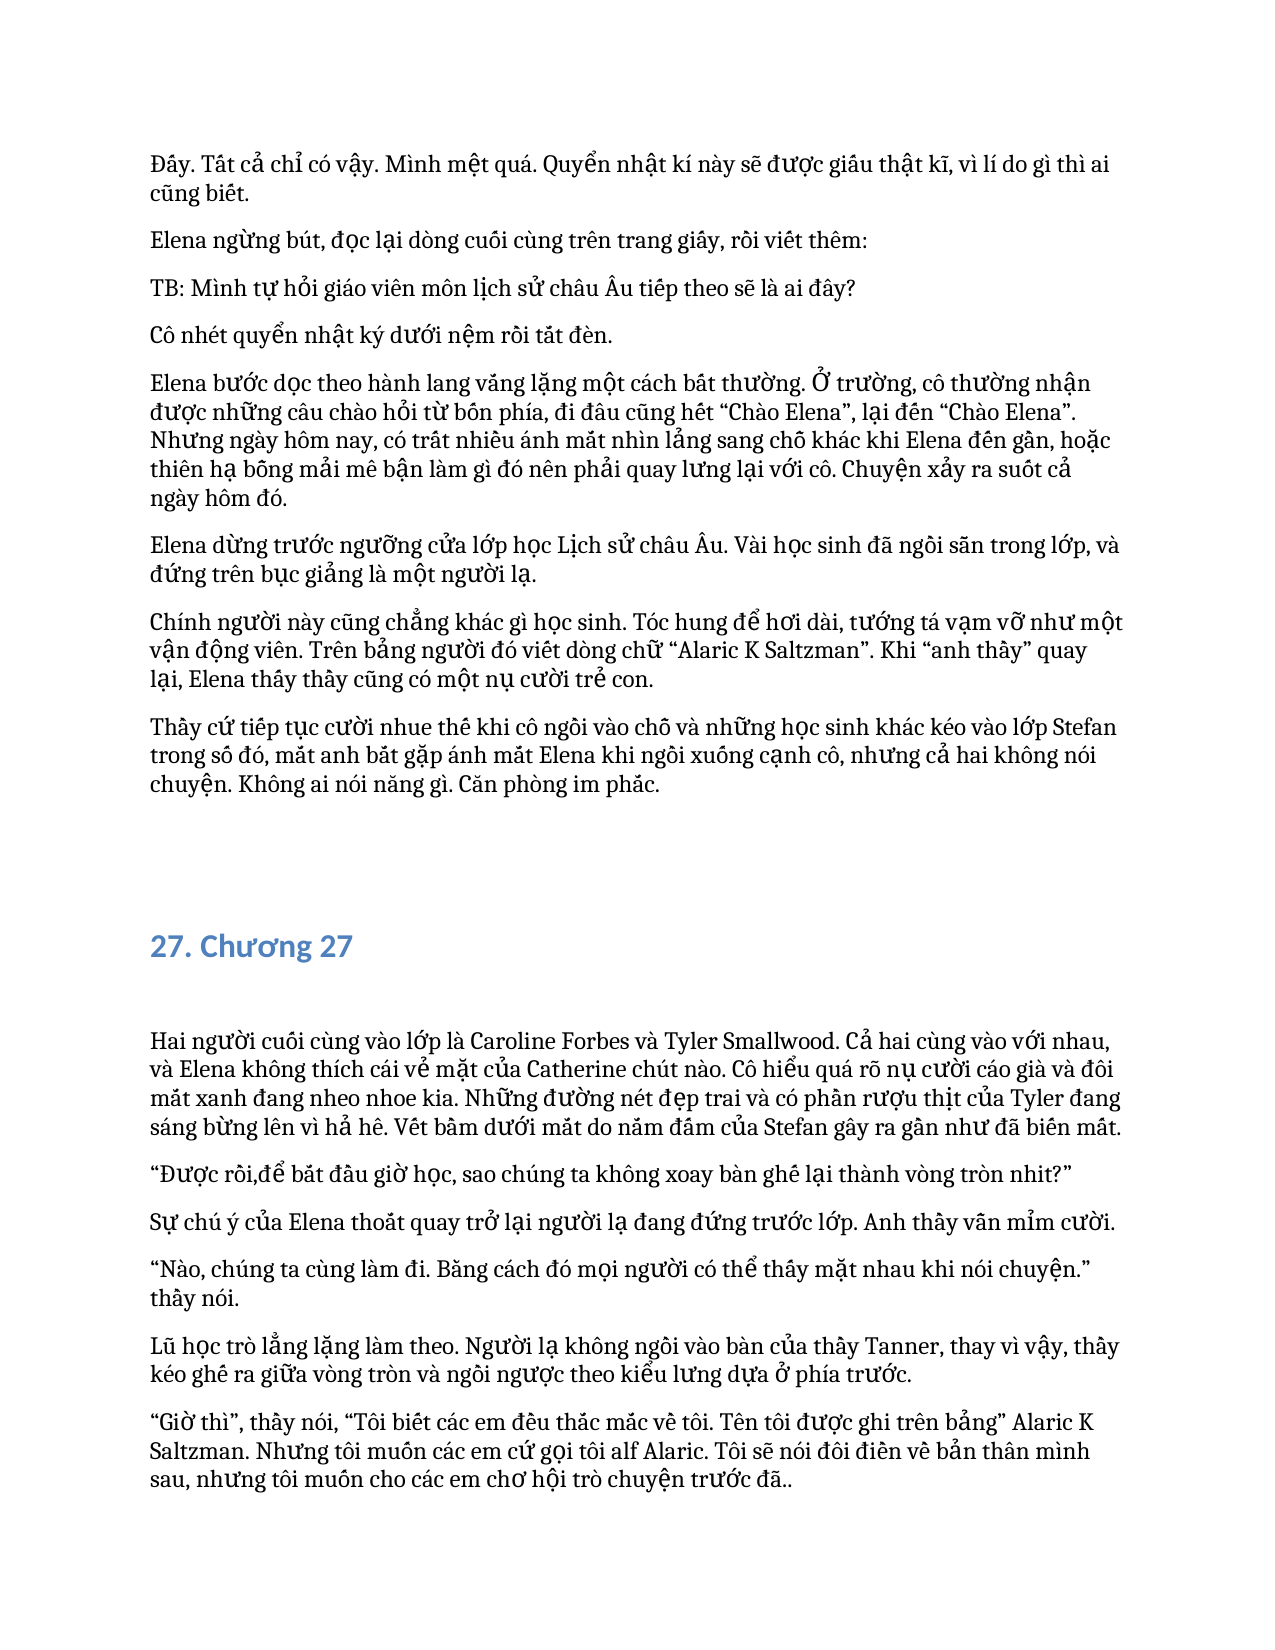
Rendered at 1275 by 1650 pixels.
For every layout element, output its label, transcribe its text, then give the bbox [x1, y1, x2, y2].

text Đấy. Tất cả chỉ có vậy. Mình mệt quá. Quyển nhật kí này sẽ được giấu thật kĩ, vì lí do gì thì ai cũng biết. [150, 150, 1125, 207]
text Thầy cứ tiếp tục cười nhue thế khi cô ngồi vào chỗ và những học sinh khác kéo vào lớp Stefan trong số đó, mắt anh bắt gặp ánh mắt Elena khi ngồi xuống cạnh cô, nhưng cả hai không nói chuyện. Không ai nói năng gì. Căn phòng im phắc. [150, 712, 1125, 799]
text “Được rồi,để bắt đầu giờ học, sao chúng ta không xoay bàn ghế lại thành vòng tròn nhit?” [150, 1160, 1125, 1189]
text Chính người này cũng chẳng khác gì học sinh. Tóc hung để hơi dài, tướng tá vạm vỡ như một vận động viên. Trên bảng người đó viết dòng chữ “Alaric K Saltzman”. Khi “anh thầy” quay lại, Elena thấy thầy cũng có một nụ cười trẻ con. [150, 607, 1125, 694]
text Lũ học trò lẳng lặng làm theo. Người lạ không ngồi vào bàn của thầy Tanner, thay vì vậy, thầy kéo ghế ra giữa vòng tròn và ngồi ngược theo kiểu lưng dựa ở phía trước. [150, 1332, 1125, 1389]
text Sự chú ý của Elena thoắt quay trở lại người lạ đang đứng trước lớp. Anh thầy vẫn mỉm cười. [150, 1208, 1125, 1237]
text Elena dừng trước ngưỡng cửa lớp học Lịch sử châu Âu. Vài học sinh đã ngồi sẵn trong lớp, và đứng trên bục giảng là một người lạ. [150, 531, 1125, 589]
text Cô nhét quyển nhật ký dưới nệm rồi tắt đèn. [150, 321, 1125, 350]
text Hai người cuối cùng vào lớp là Caroline Forbes và Tyler Smallwood. Cả hai cùng vào với nhau, và Elena không thích cái vẻ mặt của Catherine chút nào. Cô hiểu quá rõ nụ cười cáo già và đôi mắt xanh đang nheo nhoe kia. Những đường nét đẹp trai và có phần rượu thịt của Tyler đang sáng bừng lên vì hả hê. Vết bầm dưới mắt do nắm đấm của Stefan gây ra gần như đã biến mất. [150, 969, 1125, 1142]
text Elena ngừng bút, đọc lại dòng cuối cùng trên trang giấy, rồi viết thêm: [150, 226, 1125, 255]
subtitle 27. Chương 27 [150, 924, 1125, 965]
text “Giờ thì”, thầy nói, “Tôi biết các em đều thắc mắc về tôi. Tên tôi được ghi trên bảng” Alaric K Saltzman. Nhưng tôi muốn các em cứ gọi tôi alf Alaric. Tôi sẽ nói đôi điền về bản thân mình sau, nhưng tôi muốn cho các em chơ hội trò chuyện trước đã.. [150, 1408, 1125, 1494]
text Elena bước dọc theo hành lang vắng lặng một cách bất thường. Ở trường, cô thường nhận được những câu chào hỏi từ bốn phía, đi đâu cũng hết “Chào Elena”, lại đến “Chào Elena”. Nhưng ngày hôm nay, có trất nhiều ánh mắt nhìn lảng sang chỗ khác khi Elena đến gần, hoặc thiên hạ bỗng mải mê bận làm gì đó nên phải quay lưng lại với cô. Chuyện xảy ra suốt cả ngày hôm đó. [150, 369, 1125, 512]
text “Nào, chúng ta cùng làm đi. Bằng cách đó mọi người có thể thấy mặt nhau khi nói chuyện.” thầy nói. [150, 1255, 1125, 1313]
text TB: Mình tự hỏi giáo viên môn lịch sử châu Âu tiếp theo sẽ là ai đây? [150, 274, 1125, 302]
